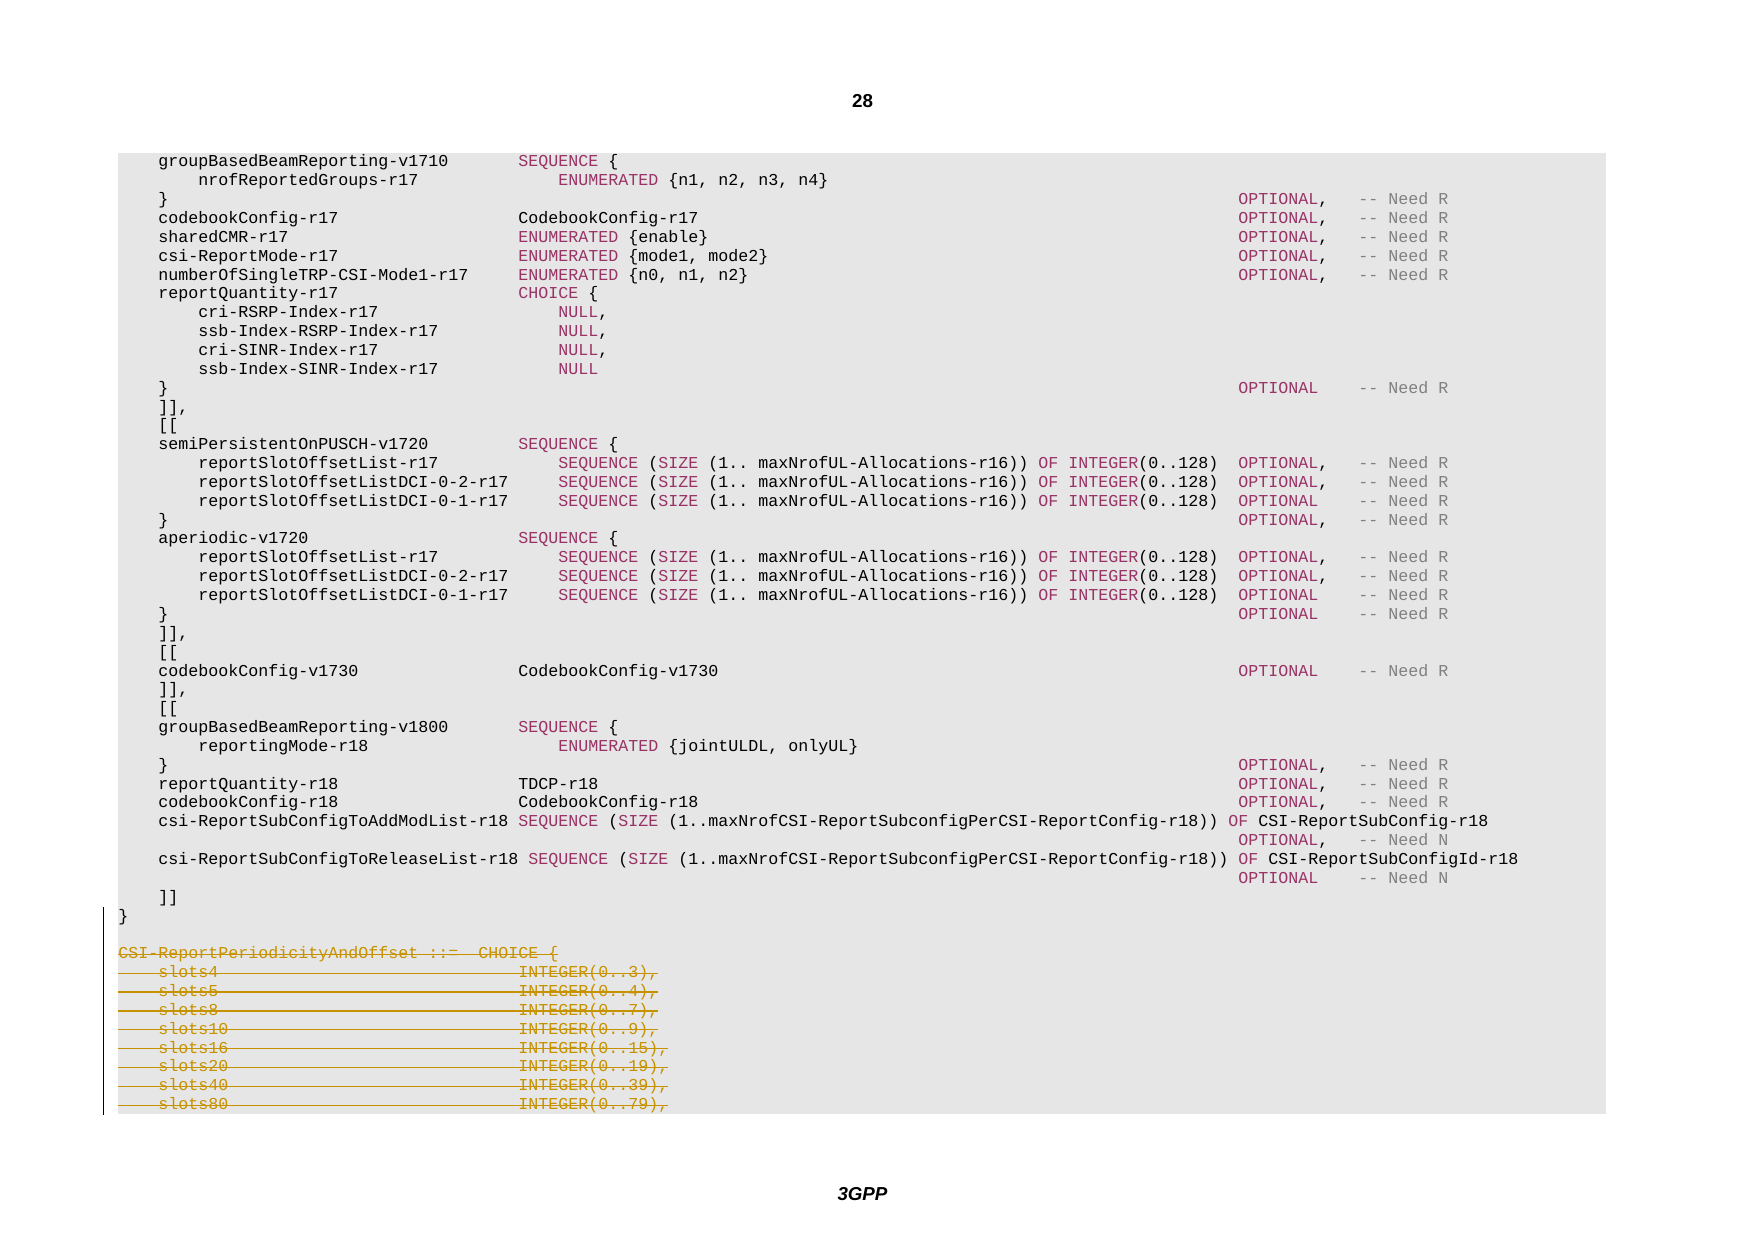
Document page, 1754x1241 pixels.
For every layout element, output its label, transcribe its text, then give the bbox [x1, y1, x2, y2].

text semiPersistentOnPUSCH-v1720 SEQUENCE { [118, 436, 1606, 455]
text OPTIONAL -- Need N [118, 869, 1606, 888]
text cri-RSRP-Index-r17 NULL, [118, 304, 1606, 323]
text reportQuantity-r18 TDCP-r18 OPTIONAL, -- Need R [118, 775, 1606, 794]
text reportSlotOffsetListDCI-0-1-r17 SEQUENCE (SIZE (1.. maxNrofUL-Allocations-r16)) OF INTEGER(0..128) OPTIONAL -- Need R [118, 492, 1606, 511]
text codebookConfig-r18 CodebookConfig-r18 OPTIONAL, -- Need R [118, 794, 1606, 813]
text } OPTIONAL, -- Need R [118, 191, 1606, 209]
text reportSlotOffsetListDCI-0-2-r17 SEQUENCE (SIZE (1.. maxNrofUL-Allocations-r16)) OF INTEGER(0..128) OPTIONAL, -- Need R [118, 473, 1606, 492]
text } [118, 907, 1606, 926]
text reportSlotOffsetList-r17 SEQUENCE (SIZE (1.. maxNrofUL-Allocations-r16)) OF INTEGER(0..128) OPTIONAL, -- Need R [118, 549, 1606, 568]
text ]], [118, 398, 1606, 417]
text [[ [118, 643, 1606, 662]
text csi-ReportSubConfigToReleaseList-r18 SEQUENCE (SIZE (1..maxNrofCSI-ReportSubconfigPerCSI-ReportConfig-r18)) OF CSI-ReportSubConfigId-r18 [118, 851, 1606, 869]
text reportSlotOffsetListDCI-0-2-r17 SEQUENCE (SIZE (1.. maxNrofUL-Allocations-r16)) OF INTEGER(0..128) OPTIONAL, -- Need R [118, 568, 1606, 587]
text } OPTIONAL -- Need R [118, 606, 1606, 624]
text [[ [118, 417, 1606, 436]
text cri-SINR-Index-r17 NULL, [118, 342, 1606, 360]
text csi-ReportMode-r17 ENUMERATED {mode1, mode2} OPTIONAL, -- Need R [118, 247, 1606, 266]
text ssb-Index-RSRP-Index-r17 NULL, [118, 323, 1606, 342]
text groupBasedBeamReporting-v1800 SEQUENCE { [118, 719, 1606, 737]
text ssb-Index-SINR-Index-r17 NULL [118, 360, 1606, 379]
text aperiodic-v1720 SEQUENCE { [118, 530, 1606, 549]
text reportSlotOffsetList-r17 SEQUENCE (SIZE (1.. maxNrofUL-Allocations-r16)) OF INTEGER(0..128) OPTIONAL, -- Need R [118, 455, 1606, 473]
text ]], [118, 681, 1606, 700]
text nrofReportedGroups-r17 ENUMERATED {n1, n2, n3, n4} [118, 172, 1606, 191]
text ]], [118, 624, 1606, 643]
text reportingMode-r18 ENUMERATED {jointULDL, onlyUL} [118, 737, 1606, 756]
text } OPTIONAL, -- Need R [118, 511, 1606, 530]
text OPTIONAL, -- Need N [118, 832, 1606, 851]
text codebookConfig-v1730 CodebookConfig-v1730 OPTIONAL -- Need R [118, 662, 1606, 681]
text csi-ReportSubConfigToAddModList-r18 SEQUENCE (SIZE (1..maxNrofCSI-ReportSubconfigPerCSI-ReportConfig-r18)) OF CSI-ReportSubConfig-r18 [118, 813, 1606, 832]
text codebookConfig-r17 CodebookConfig-r17 OPTIONAL, -- Need R [118, 209, 1606, 228]
text sharedCMR-r17 ENUMERATED {enable} OPTIONAL, -- Need R [118, 228, 1606, 247]
text groupBasedBeamReporting-v1710 SEQUENCE { [118, 153, 1606, 172]
text reportSlotOffsetListDCI-0-1-r17 SEQUENCE (SIZE (1.. maxNrofUL-Allocations-r16)) OF INTEGER(0..128) OPTIONAL -- Need R [118, 587, 1606, 606]
text [[ [118, 700, 1606, 719]
text reportQuantity-r17 CHOICE { [118, 285, 1606, 304]
text } OPTIONAL, -- Need R [118, 756, 1606, 775]
text } OPTIONAL -- Need R [118, 379, 1606, 398]
text numberOfSingleTRP-CSI-Mode1-r17 ENUMERATED {n0, n1, n2} OPTIONAL, -- Need R [118, 266, 1606, 285]
text ]] [118, 888, 1606, 907]
